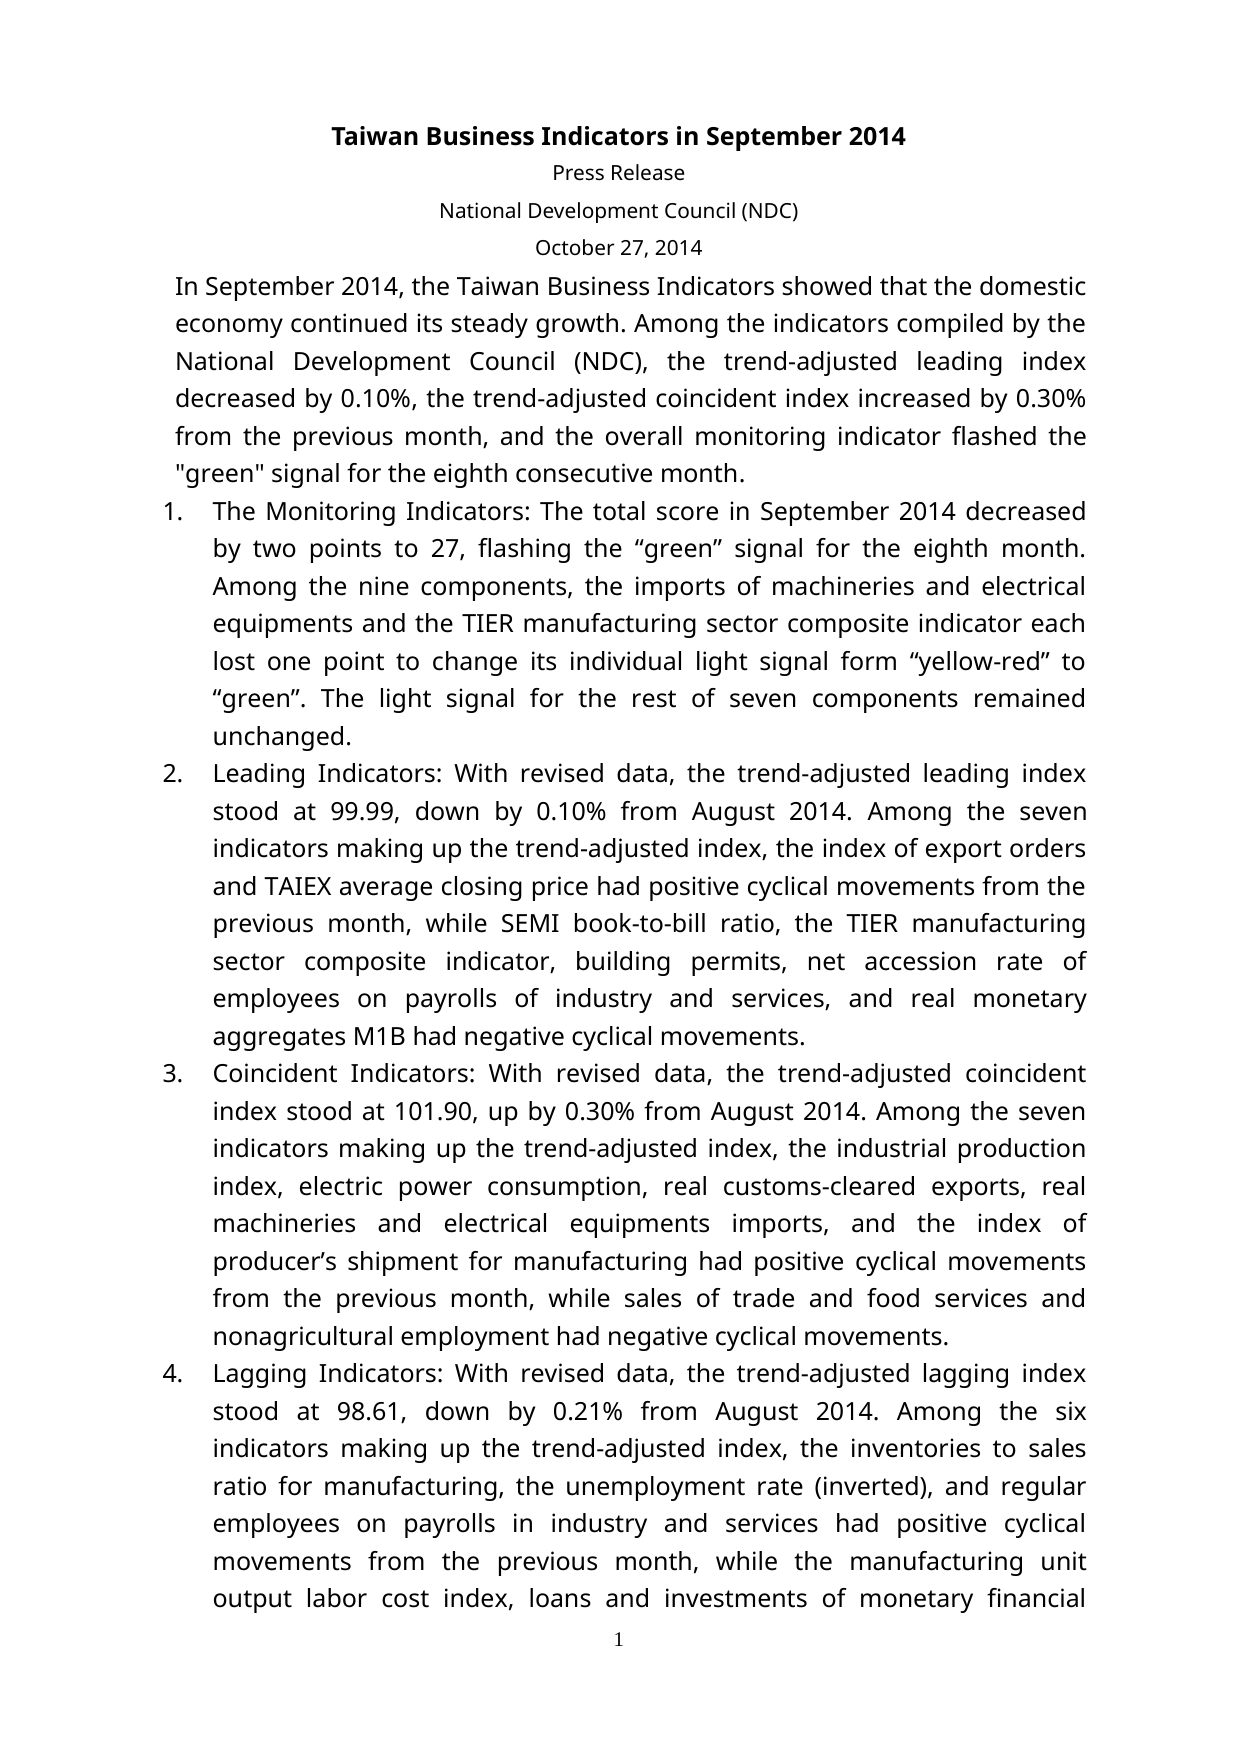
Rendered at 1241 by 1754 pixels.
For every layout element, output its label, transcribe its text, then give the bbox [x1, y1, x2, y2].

text Press Release [112, 154, 1125, 191]
text October 27, 2014 [112, 229, 1125, 266]
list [162, 1354, 1087, 1616]
text In September 2014, the Taiwan Business Indicators showed that the domestic economy continued its steady growth. Among the indicators compiled by the National Development Council (NDC), the trend-adjusted leading index decreased by 0.10%, the trend-adjusted coincident index increased by 0.30% from the previous month, and the overall monitoring indicator flashed the "green" signal for the eighth consecutive month. [175, 266, 1087, 491]
text National Development Council (NDC) [112, 191, 1125, 229]
list The Monitoring Indicators: The total score in September 2014 decreased by two points to 27, flashing the “green” signal for the eighth month. Among the nine components, the imports of machineries and electrical equipments and the TIER manufacturing sector composite indicator each lost one point to change its individual light signal form “yellow-red” to “green”. The light signal for the rest of seven components remained unchanged. [162, 491, 1087, 754]
list Coincident Indicators: With revised data, the trend-adjusted coincident index stood at 101.90, up by 0.30% from August 2014. Among the seven indicators making up the trend-adjusted index, the industrial production index, electric power consumption, real customs-cleared exports, real machineries and electrical equipments imports, and the index of producer’s shipment for manufacturing had positive cyclical movements from the previous month, while sales of trade and food services and nonagricultural employment had negative cyclical movements. [162, 1054, 1087, 1354]
list Leading Indicators: With revised data, the trend-adjusted leading index stood at 99.99, down by 0.10% from August 2014. Among the seven indicators making up the trend-adjusted index, the index of export orders and TAIEX average closing price had positive cyclical movements from the previous month, while SEMI book-to-bill ratio, the TIER manufacturing sector composite indicator, building permits, net accession rate of employees on payrolls of industry and services, and real monetary aggregates M1B had negative cyclical movements. [162, 754, 1087, 1054]
title Taiwan Business Indicators in September 2014 [112, 116, 1125, 154]
